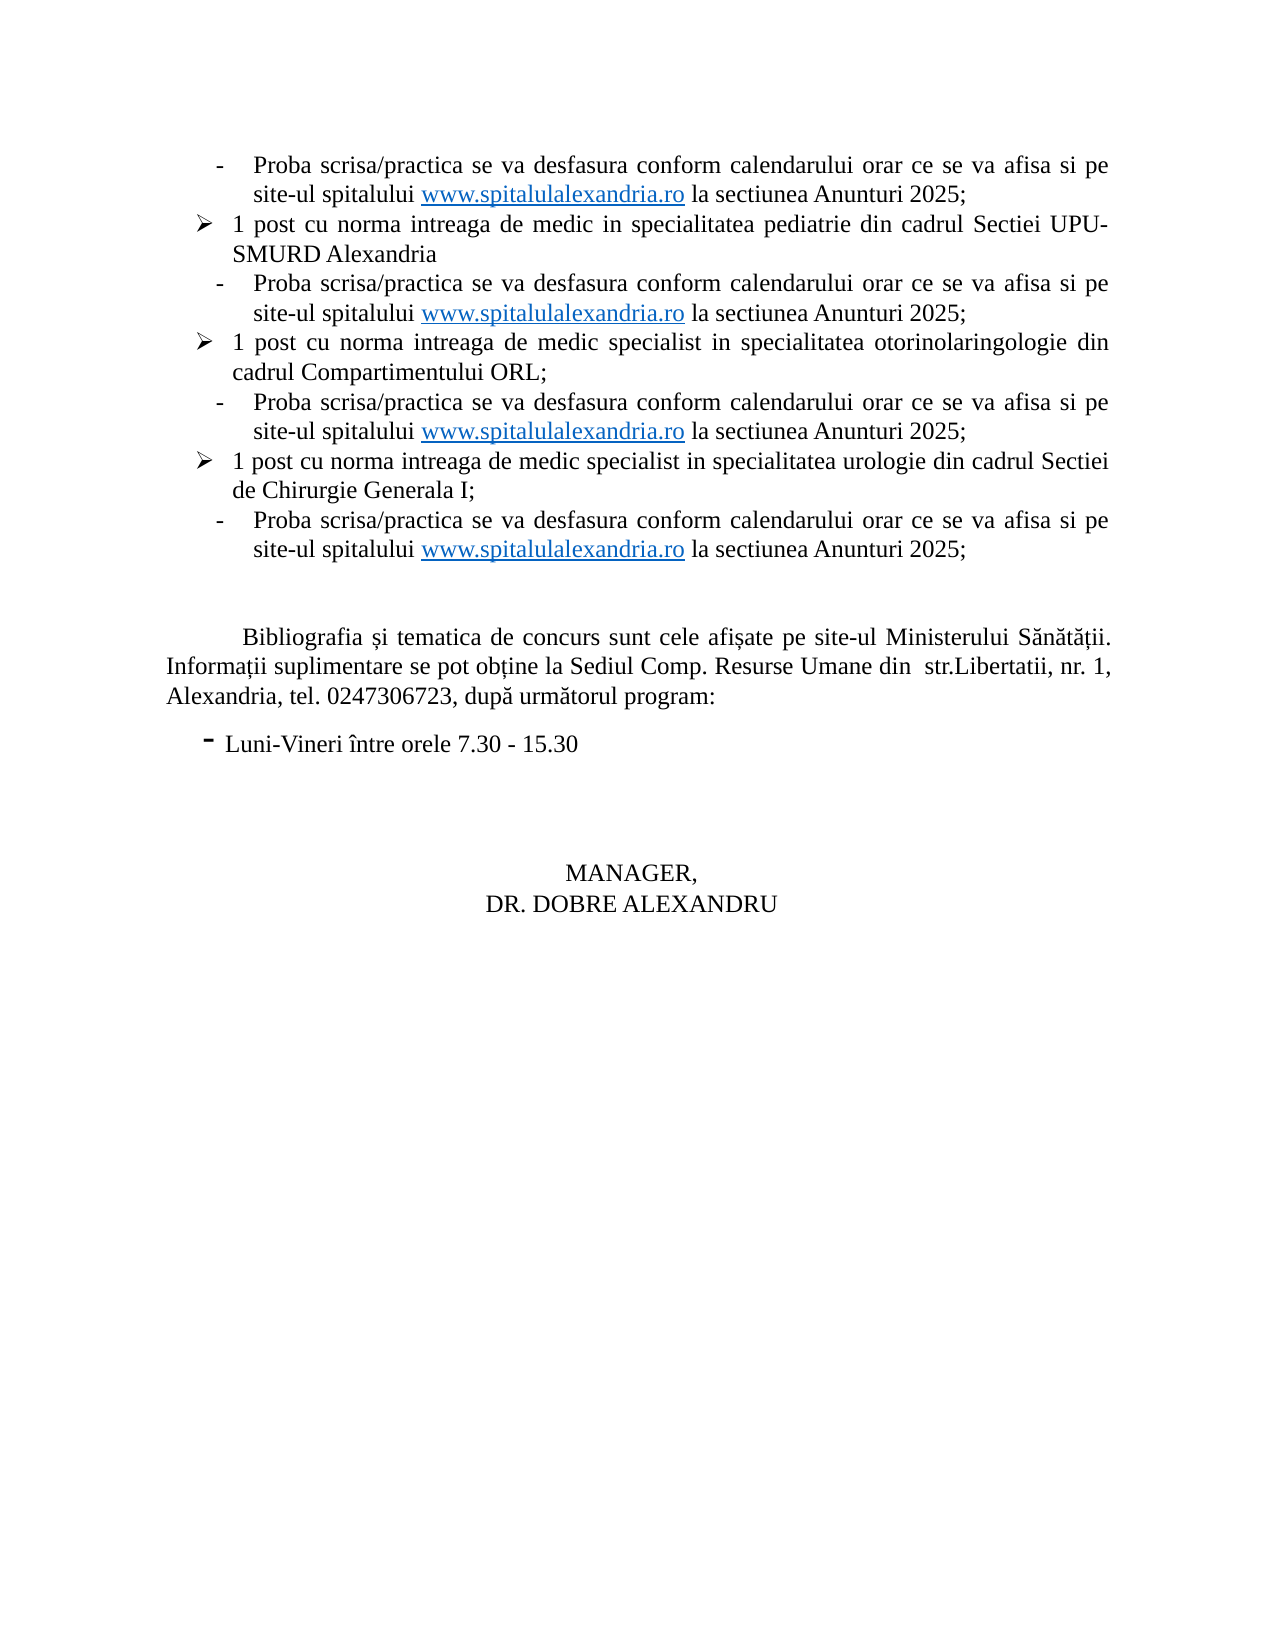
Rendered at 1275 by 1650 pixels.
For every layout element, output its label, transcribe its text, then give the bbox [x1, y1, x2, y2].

text MANAGER, [150, 858, 1113, 887]
list Proba scrisa/practica se va desfasura conform calendarului orar ce se va afisa si pe site-ul spitalului www.spitalulalexandria.ro la sectiunea Anunturi 2025; [216, 387, 1110, 445]
text DR. DOBRE ALEXANDRU [150, 889, 1113, 917]
list Proba scrisa/practica se va desfasura conform calendarului orar ce se va afisa si pe site-ul spitalului www.spitalulalexandria.ro la sectiunea Anunturi 2025; [216, 150, 1110, 208]
list Proba scrisa/practica se va desfasura conform calendarului orar ce se va afisa si pe site-ul spitalului www.spitalulalexandria.ro la sectiunea Anunturi 2025; [216, 268, 1110, 327]
list Proba scrisa/practica se va desfasura conform calendarului orar ce se va afisa si pe site-ul spitalului www.spitalulalexandria.ro la sectiunea Anunturi 2025; [216, 505, 1110, 563]
list 1 post cu norma intreaga de medic specialist in specialitatea urologie din cadrul Sectiei de Chirurgie Generala I; [194, 446, 1110, 504]
list Luni-Vineri între orele 7.30 - 15.30 [202, 712, 1113, 763]
text Bibliografia și tematica de concurs sunt cele afișate pe site-ul Ministerului Sănătății. Informații suplimentare se pot obține la Sediul Comp. Resurse Umane din str.Libertatii, nr. 1, Alexandria, tel. 0247306723, după următorul program: [166, 622, 1113, 710]
list 1 post cu norma intreaga de medic specialist in specialitatea otorinolaringologie din cadrul Compartimentului ORL; [194, 327, 1110, 386]
list 1 post cu norma intreaga de medic in specialitatea pediatrie din cadrul Sectiei UPU-SMURD Alexandria [194, 209, 1110, 267]
